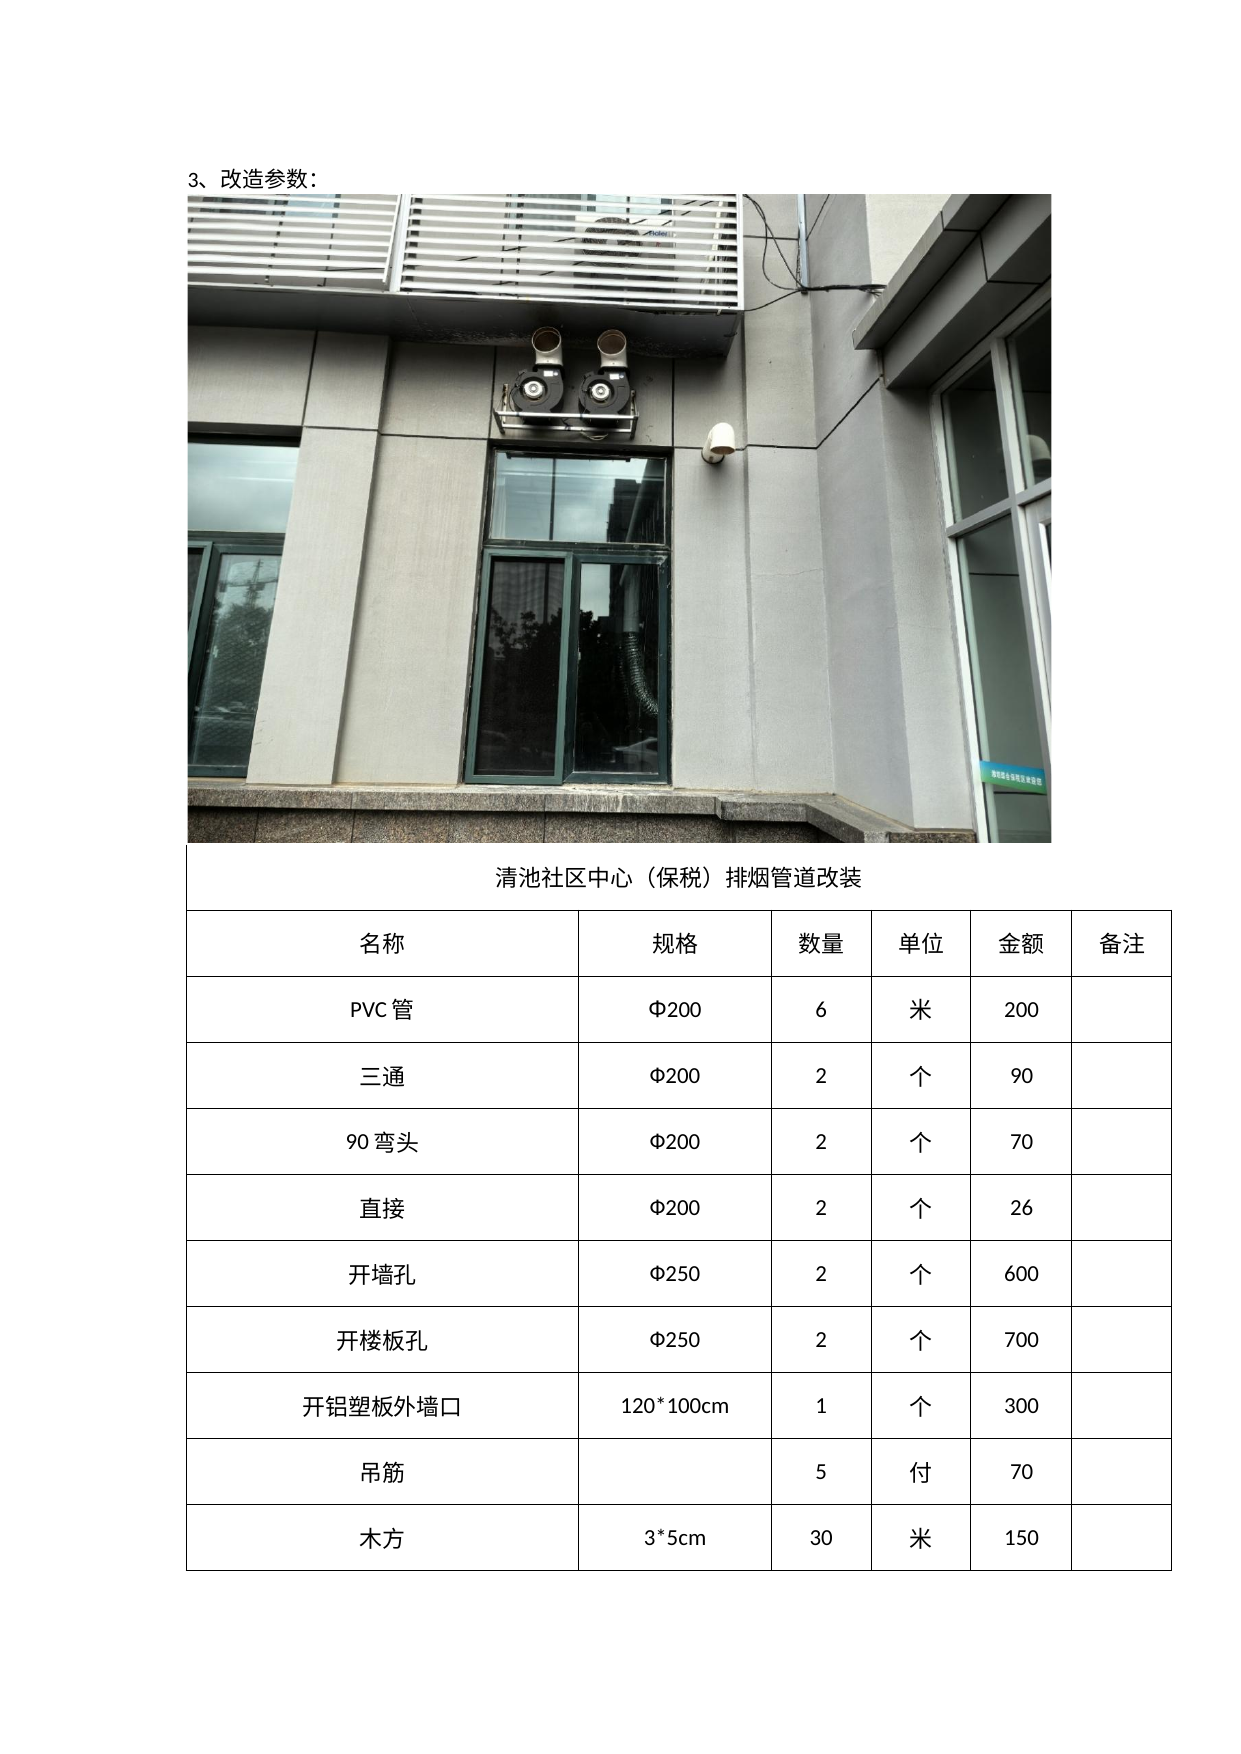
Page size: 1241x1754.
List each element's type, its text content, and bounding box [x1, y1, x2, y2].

table_cell 600 [971, 1241, 1071, 1306]
table_cell 个 [872, 1373, 970, 1438]
table_cell 单位 [872, 911, 970, 976]
table_cell 开铝塑板外墙口 [187, 1373, 578, 1438]
table_cell 米 [872, 1505, 970, 1570]
table_cell 个 [872, 1109, 970, 1174]
table_cell 300 [971, 1373, 1071, 1438]
table_cell [1072, 1373, 1171, 1438]
table_cell Ф200 [579, 1175, 771, 1240]
table_cell [1072, 1505, 1171, 1570]
table_cell [1072, 1307, 1171, 1372]
table_header 清池社区中心（保税）排烟管道改装 [187, 845, 1172, 909]
table_cell 150 [971, 1505, 1071, 1570]
table_cell 2 [772, 1307, 871, 1372]
table_cell 三通 [187, 1043, 578, 1108]
table_cell 700 [971, 1307, 1071, 1372]
table_cell 2 [772, 1241, 871, 1306]
table_cell 2 [772, 1109, 871, 1174]
table_cell 规格 [579, 911, 771, 976]
table_cell 名称 [187, 911, 578, 976]
table_cell Ф200 [579, 1109, 771, 1174]
table_cell 个 [872, 1175, 970, 1240]
table_cell Ф200 [579, 977, 771, 1042]
table_cell [1072, 1439, 1171, 1504]
table_cell Ф250 [579, 1307, 771, 1372]
table_cell 开楼板孔 [187, 1307, 578, 1372]
table_cell 个 [872, 1241, 970, 1306]
table_cell 26 [971, 1175, 1071, 1240]
table_cell 70 [971, 1439, 1071, 1504]
table_cell 1 [772, 1373, 871, 1438]
table_cell PVC管 [187, 977, 578, 1042]
table_cell 付 [872, 1439, 970, 1504]
table_cell [1072, 1043, 1171, 1108]
table_cell 备注 [1072, 911, 1171, 976]
table_cell [1072, 977, 1171, 1042]
table_cell 90 [971, 1043, 1071, 1108]
table_cell 吊筋 [187, 1439, 578, 1504]
table_cell [1072, 1241, 1171, 1306]
picture [187, 194, 1052, 843]
list 改造参数： [187, 162, 1053, 194]
table_cell 个 [872, 1043, 970, 1108]
table_cell 70 [971, 1109, 1071, 1174]
table_cell 200 [971, 977, 1071, 1042]
table_cell 米 [872, 977, 970, 1042]
table_cell 90弯头 [187, 1109, 578, 1174]
table_cell 2 [772, 1175, 871, 1240]
table_cell 开墙孔 [187, 1241, 578, 1306]
table_cell 数量 [772, 911, 871, 976]
table_cell 6 [772, 977, 871, 1042]
table_cell [579, 1439, 771, 1504]
table_cell 木方 [187, 1505, 578, 1570]
table_cell [1072, 1175, 1171, 1240]
table_cell 30 [772, 1505, 871, 1570]
table_cell Ф250 [579, 1241, 771, 1306]
table_cell 5 [772, 1439, 871, 1504]
table_cell 2 [772, 1043, 871, 1108]
table_cell 3*5cm [579, 1505, 771, 1570]
table_cell Ф200 [579, 1043, 771, 1108]
table_cell [1072, 1109, 1171, 1174]
table_cell 个 [872, 1307, 970, 1372]
table_cell 120*100cm [579, 1373, 771, 1438]
table_cell 直接 [187, 1175, 578, 1240]
table_cell 金额 [971, 911, 1071, 976]
